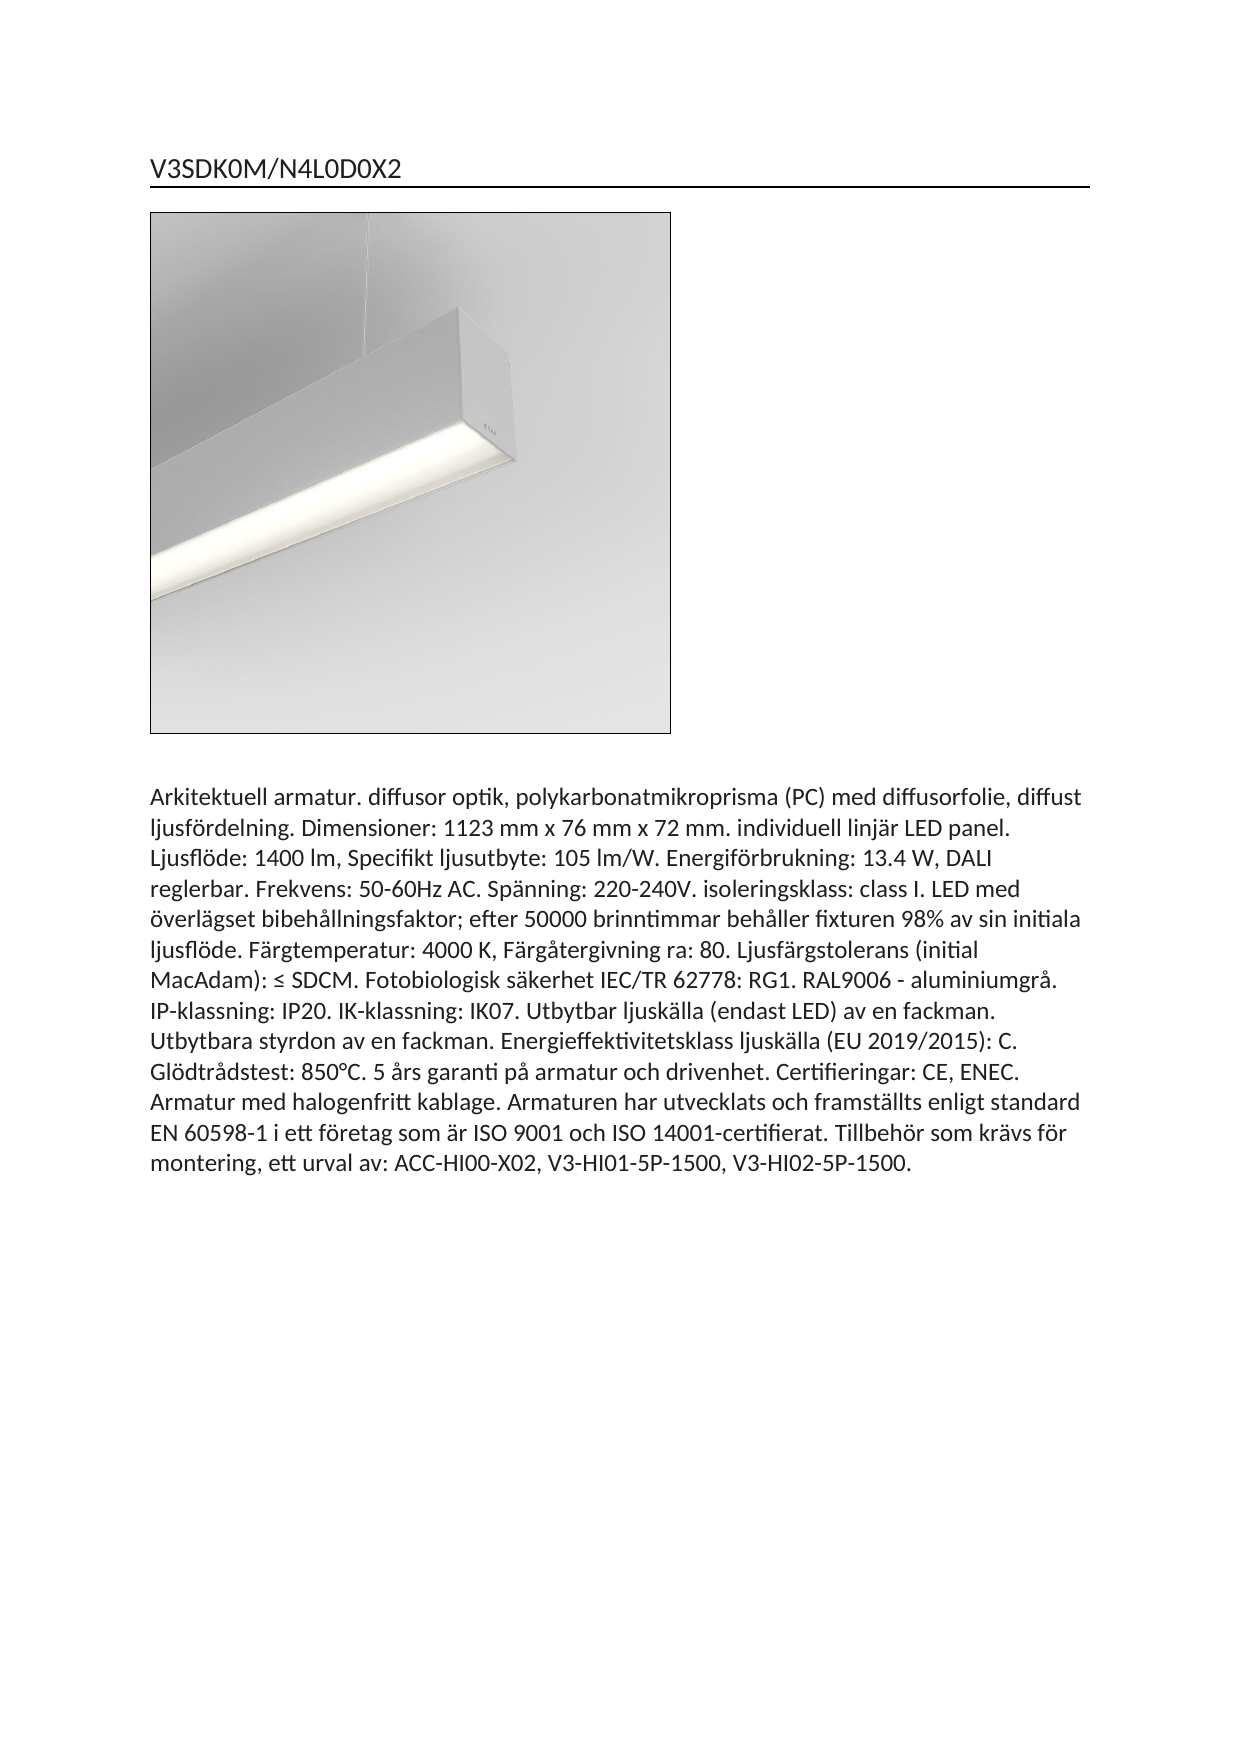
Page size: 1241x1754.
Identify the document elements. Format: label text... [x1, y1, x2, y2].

text Arkitektuell armatur. diffusor optik, polykarbonatmikroprisma (PC) med diffusorfolie, diffust ljusfördelning. Dimensioner: 1123 mm x 76 mm x 72 mm. individuell linjär LED panel. Ljusflöde: 1400 lm, Specifikt ljusutbyte: 105 lm/W. Energiförbrukning: 13.4 W, DALI reglerbar. Frekvens: 50-60Hz AC. Spänning: 220-240V. isoleringsklass: class I. LED med överlägset bibehållningsfaktor; efter 50000 brinntimmar behåller fixturen 98% av sin initiala ljusflöde. Färgtemperatur: 4000 K, Färgåtergivning ra: 80. Ljusfärgstolerans (initial MacAdam): ≤ SDCM. Fotobiologisk säkerhet IEC/TR 62778: RG1. RAL9006 - aluminiumgrå. IP-klassning: IP20. IK-klassning: IK07. Utbytbar ljuskälla (endast LED) av en fackman. Utbytbara styrdon av en fackman. Energieffektivitetsklass ljuskälla (EU 2019/2015): C. Glödtrådstest: 850°C. 5 års garanti på armatur och drivenhet. Certifieringar: CE, ENEC. Armatur med halogenfritt kablage. Armaturen har utvecklats och framställts enligt standard EN 60598-1 i ett företag som är ISO 9001 och ISO 14001-certifierat. Tillbehör som krävs för montering, ett urval av: ACC-HI00-X02, V3-HI01-5P-1500, V3-HI02-5P-1500. [150, 781, 1090, 1178]
text V3SDK0M/N4L0D0X2 [150, 150, 1090, 186]
picture [151, 213, 670, 733]
